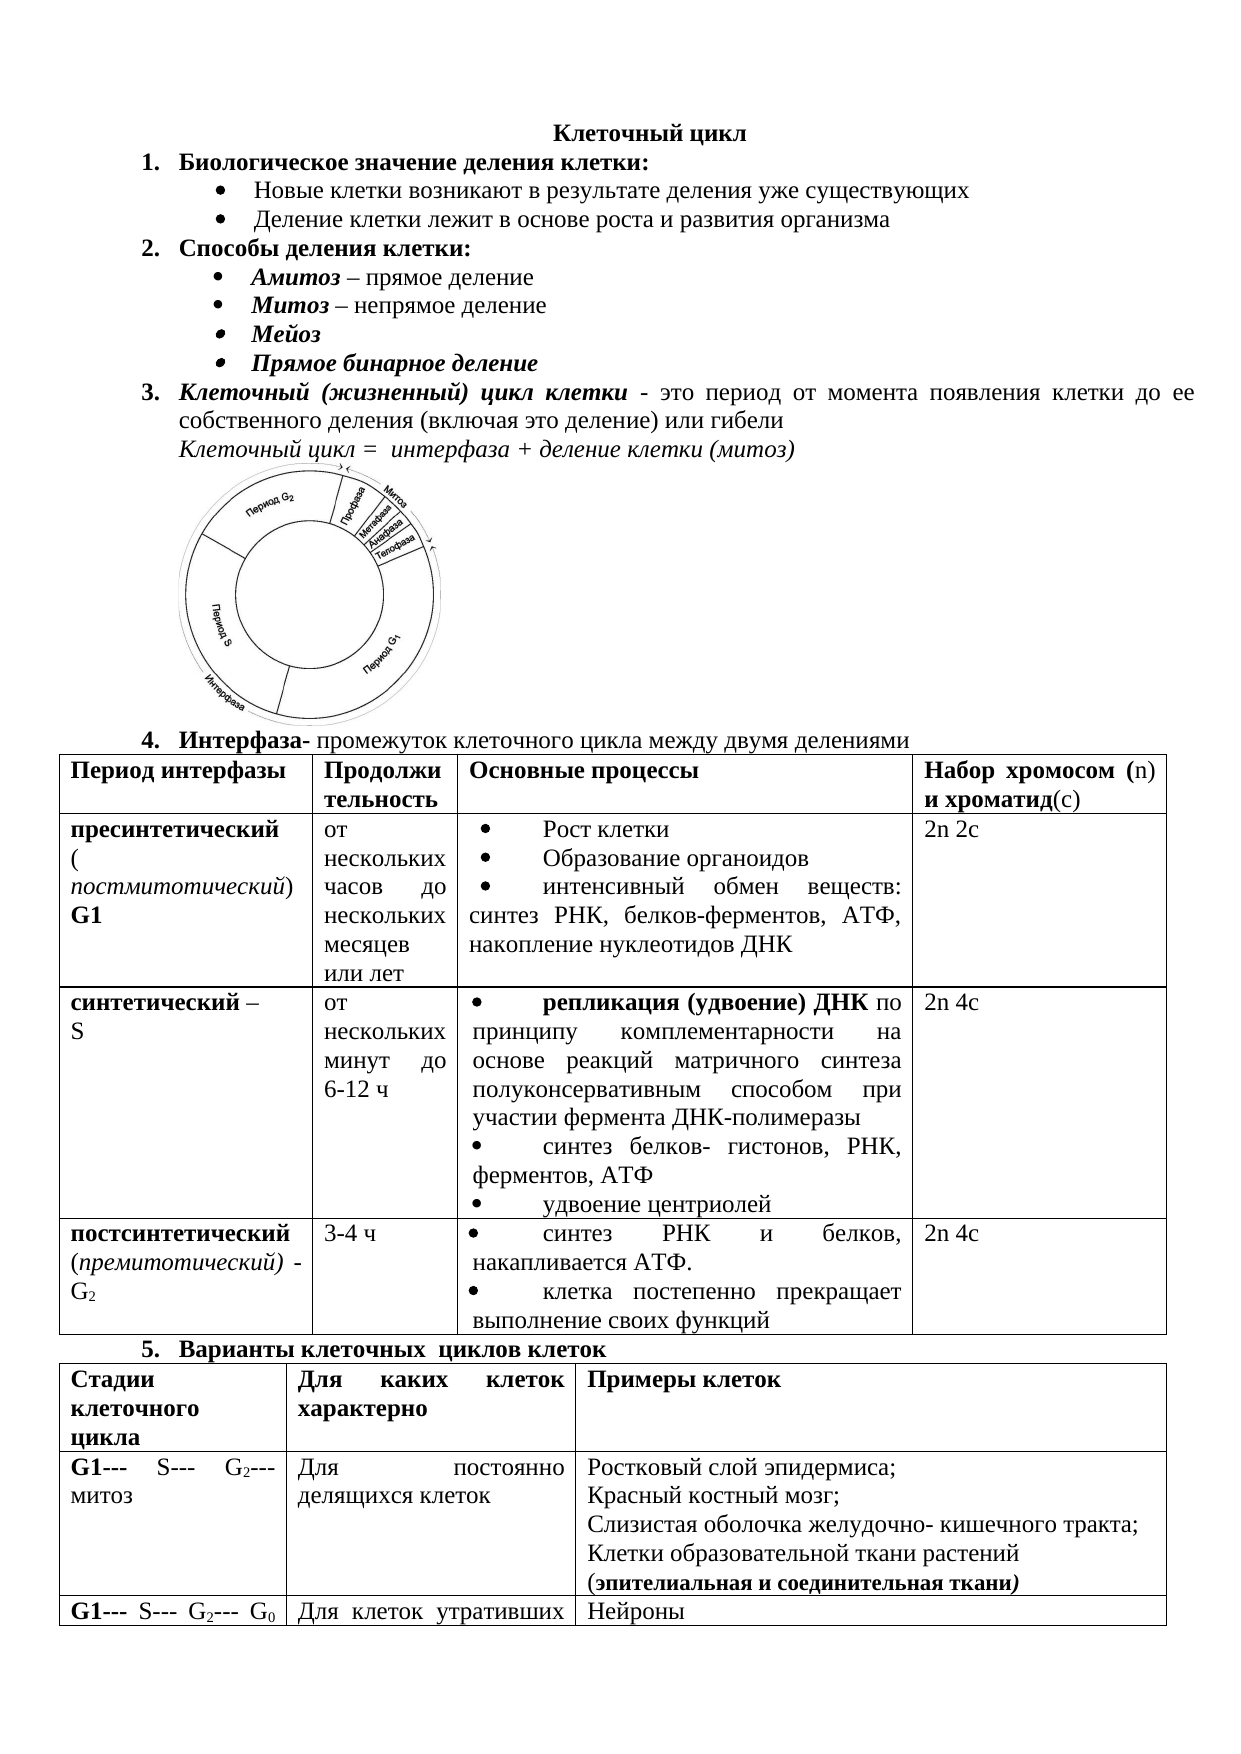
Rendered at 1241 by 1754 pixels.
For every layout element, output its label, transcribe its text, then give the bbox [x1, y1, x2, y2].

table_header Продолжи тельность [313, 755, 457, 813]
table_cell 2n 4с [913, 1219, 1166, 1333]
picture [178, 463, 441, 726]
table_cell Ростковый слой эпидермиса; Красный костный мозг; Слизистая оболочка желудочно- кишечного тракта; Клетки образовательной ткани растений (эпителиальная и соединительная ткани) [576, 1452, 1166, 1595]
table_cell синтез РНК и белков, накапливается АТФ. клетка постепенно прекращает выполнение своих функций [458, 1219, 912, 1333]
list Прямое бинарное деление [214, 348, 1196, 377]
table_cell репликация (удвоение) ДНК по принципу комплементарности на основе реакций матричного синтеза полуконсервативным способом при участии фермента ДНК-полимеразы синтез белков- гистонов, РНК, ферментов, АТФ удвоение центриолей [458, 988, 912, 1217]
table_header Период интерфазы [60, 755, 312, 813]
table_cell от нескольких часов до нескольких месяцев или лет [313, 814, 457, 986]
list Митоз – непрямое деление [214, 291, 1196, 319]
table_cell от нескольких минут до 6-12 ч [313, 988, 457, 1217]
text Клеточный цикл = интерфаза + деление клетки (митоз) [178, 434, 1196, 463]
table_cell 2n 2с [913, 814, 1166, 986]
list Биологическое значение деления клетки: [141, 147, 1196, 176]
table_cell G1--- S--- G2---митоз [60, 1452, 286, 1595]
list Интерфаза- промежуток клеточного цикла между двумя делениями [141, 726, 1196, 754]
text Клеточный цикл [103, 118, 1196, 147]
table_cell 3-4 ч [313, 1219, 457, 1333]
table_header Примеры клеток [576, 1364, 1166, 1451]
table_header Набор хромосом (n) и хроматид(с) [913, 755, 1166, 813]
table_header Стадии клеточного цикла [60, 1364, 286, 1451]
list Варианты клеточных циклов клеток [141, 1334, 1196, 1363]
table_cell постсинтетический (премитотический) - G2 [60, 1219, 312, 1333]
table_cell пресинтетический (постмитотический) G1 [60, 814, 312, 986]
table_header Основные процессы [458, 755, 912, 813]
list Клеточный (жизненный) цикл клетки - это период от момента появления клетки до ее собственного деления (включая это деление) или гибели [141, 377, 1196, 434]
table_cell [60, 1596, 286, 1625]
list Мейоз [214, 319, 1196, 348]
list Амитоз – прямое деление [214, 262, 1196, 291]
list Новые клетки возникают в результате деления уже существующих [216, 176, 1196, 204]
table_cell Для постоянно делящихся клеток [287, 1452, 575, 1595]
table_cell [287, 1596, 575, 1625]
list Деление клетки лежит в основе роста и развития организма [216, 204, 1196, 233]
list Способы деления клетки: [141, 233, 1196, 262]
table_cell 2n 4с [913, 988, 1166, 1217]
table_cell Рост клетки Образование органоидов интенсивный обмен веществ: синтез РНК, белков-ферментов, АТФ, накопление нуклеотидов ДНК [458, 814, 912, 986]
table_header Для каких клеток характерно [287, 1364, 575, 1451]
table_cell синтетический – S [60, 988, 312, 1217]
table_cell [576, 1596, 1166, 1625]
